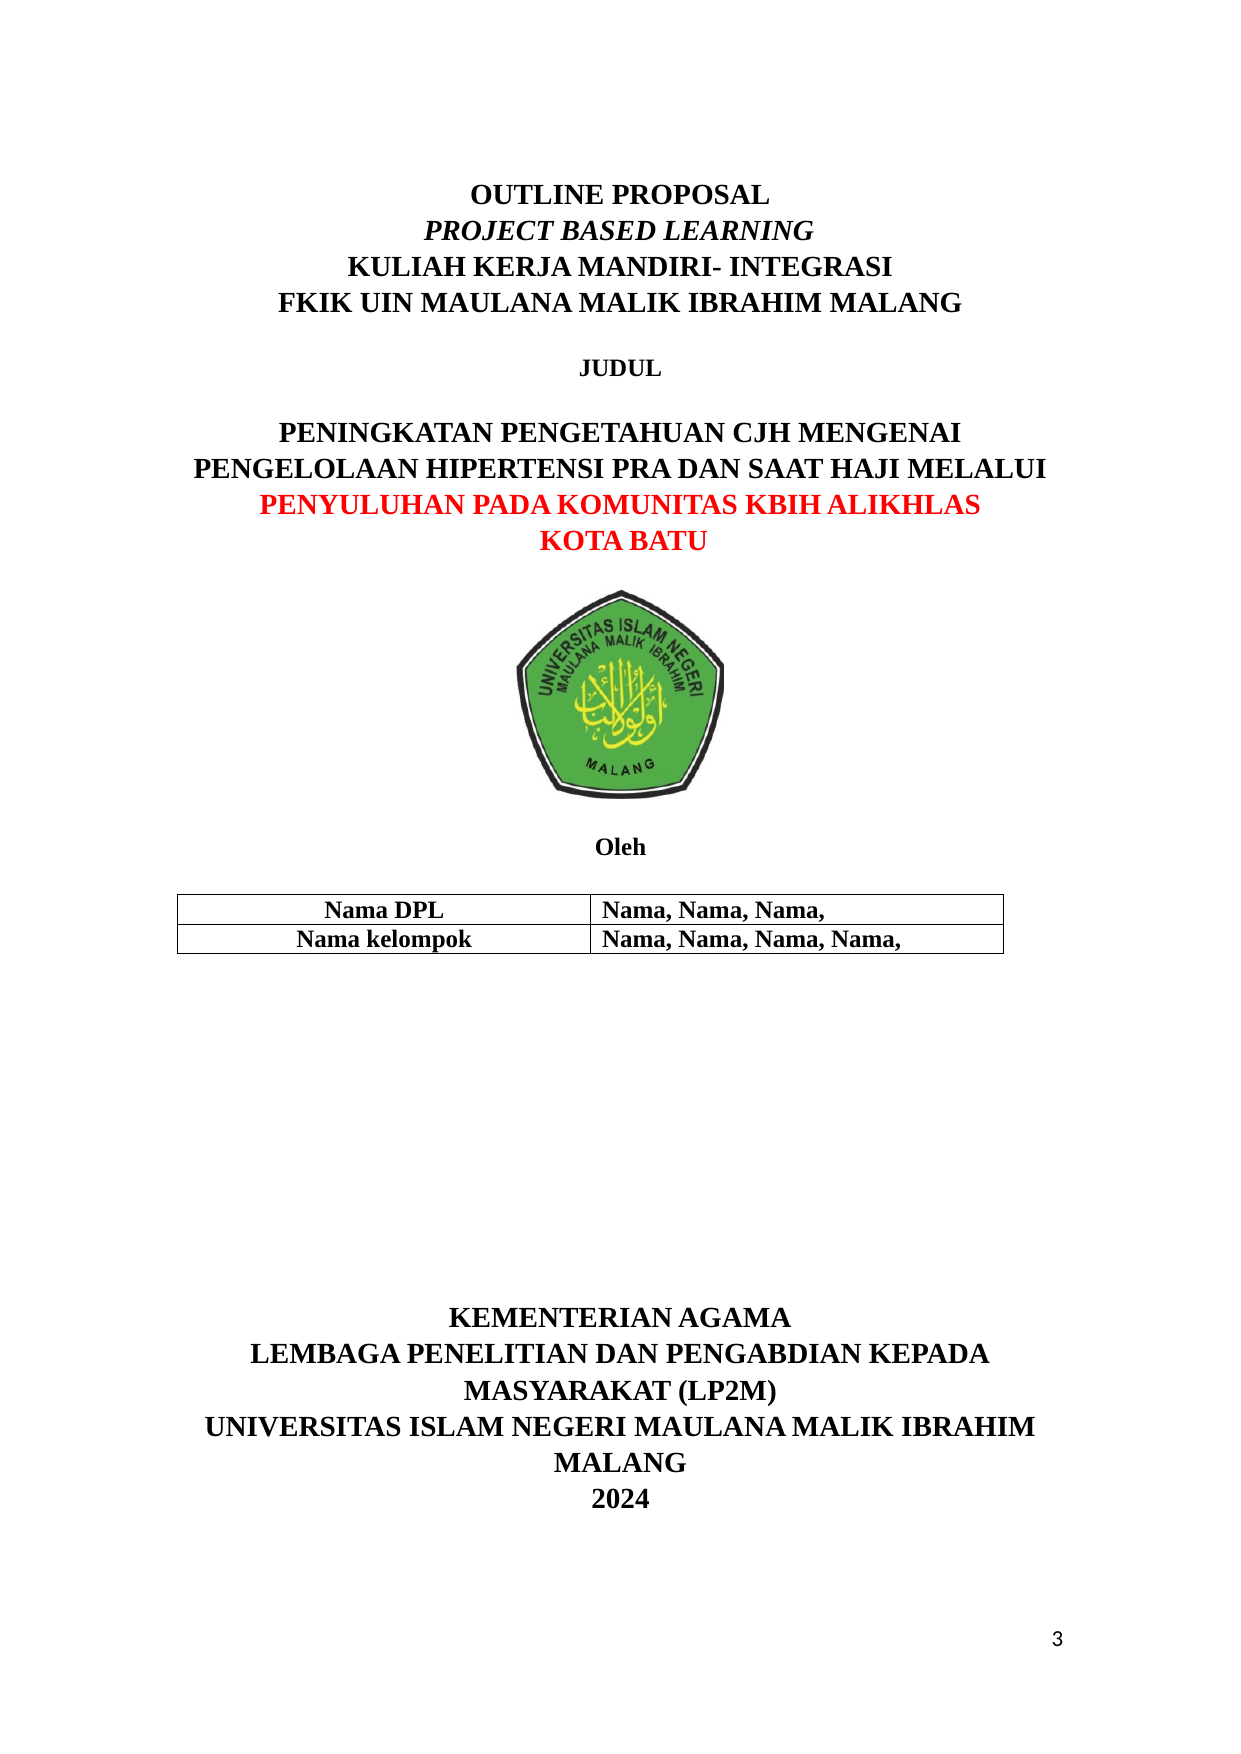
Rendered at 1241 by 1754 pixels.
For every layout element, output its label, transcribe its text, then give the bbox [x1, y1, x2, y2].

text UNIVERSITAS ISLAM NEGERI MAULANA MALIK IBRAHIM MALANG [177, 1409, 1063, 1478]
text JUDUL [177, 353, 1063, 382]
picture [516, 590, 724, 799]
table_cell Nama, Nama, Nama, Nama, [591, 925, 1003, 953]
text KEMENTERIAN AGAMA [177, 1300, 1063, 1334]
text FKIK UIN MAULANA MALIK IBRAHIM MALANG [177, 286, 1063, 319]
table_cell Nama kelompok [178, 925, 590, 953]
text OUTLINE PROPOSAL [177, 177, 1063, 211]
text Oleh [177, 832, 1063, 860]
table_header Nama DPL [178, 895, 590, 923]
text KULIAH KERJA MANDIRI- INTEGRASI [177, 249, 1063, 283]
table_header Nama, Nama, Nama, [591, 895, 1003, 923]
text LEMBAGA PENELITIAN DAN PENGABDIAN KEPADA MASYARAKAT (LP2M) [177, 1336, 1063, 1406]
text PROJECT BASED LEARNING [177, 213, 1063, 247]
text 2024 [177, 1481, 1063, 1514]
text KOTA BATU [177, 523, 1063, 557]
text PENINGKATAN PENGETAHUAN CJH MENGENAI PENGELOLAAN HIPERTENSI PRA DAN SAAT HAJI MELALUI PENYULUHAN PADA KOMUNITAS KBIH ALIKHLAS [177, 415, 1063, 521]
